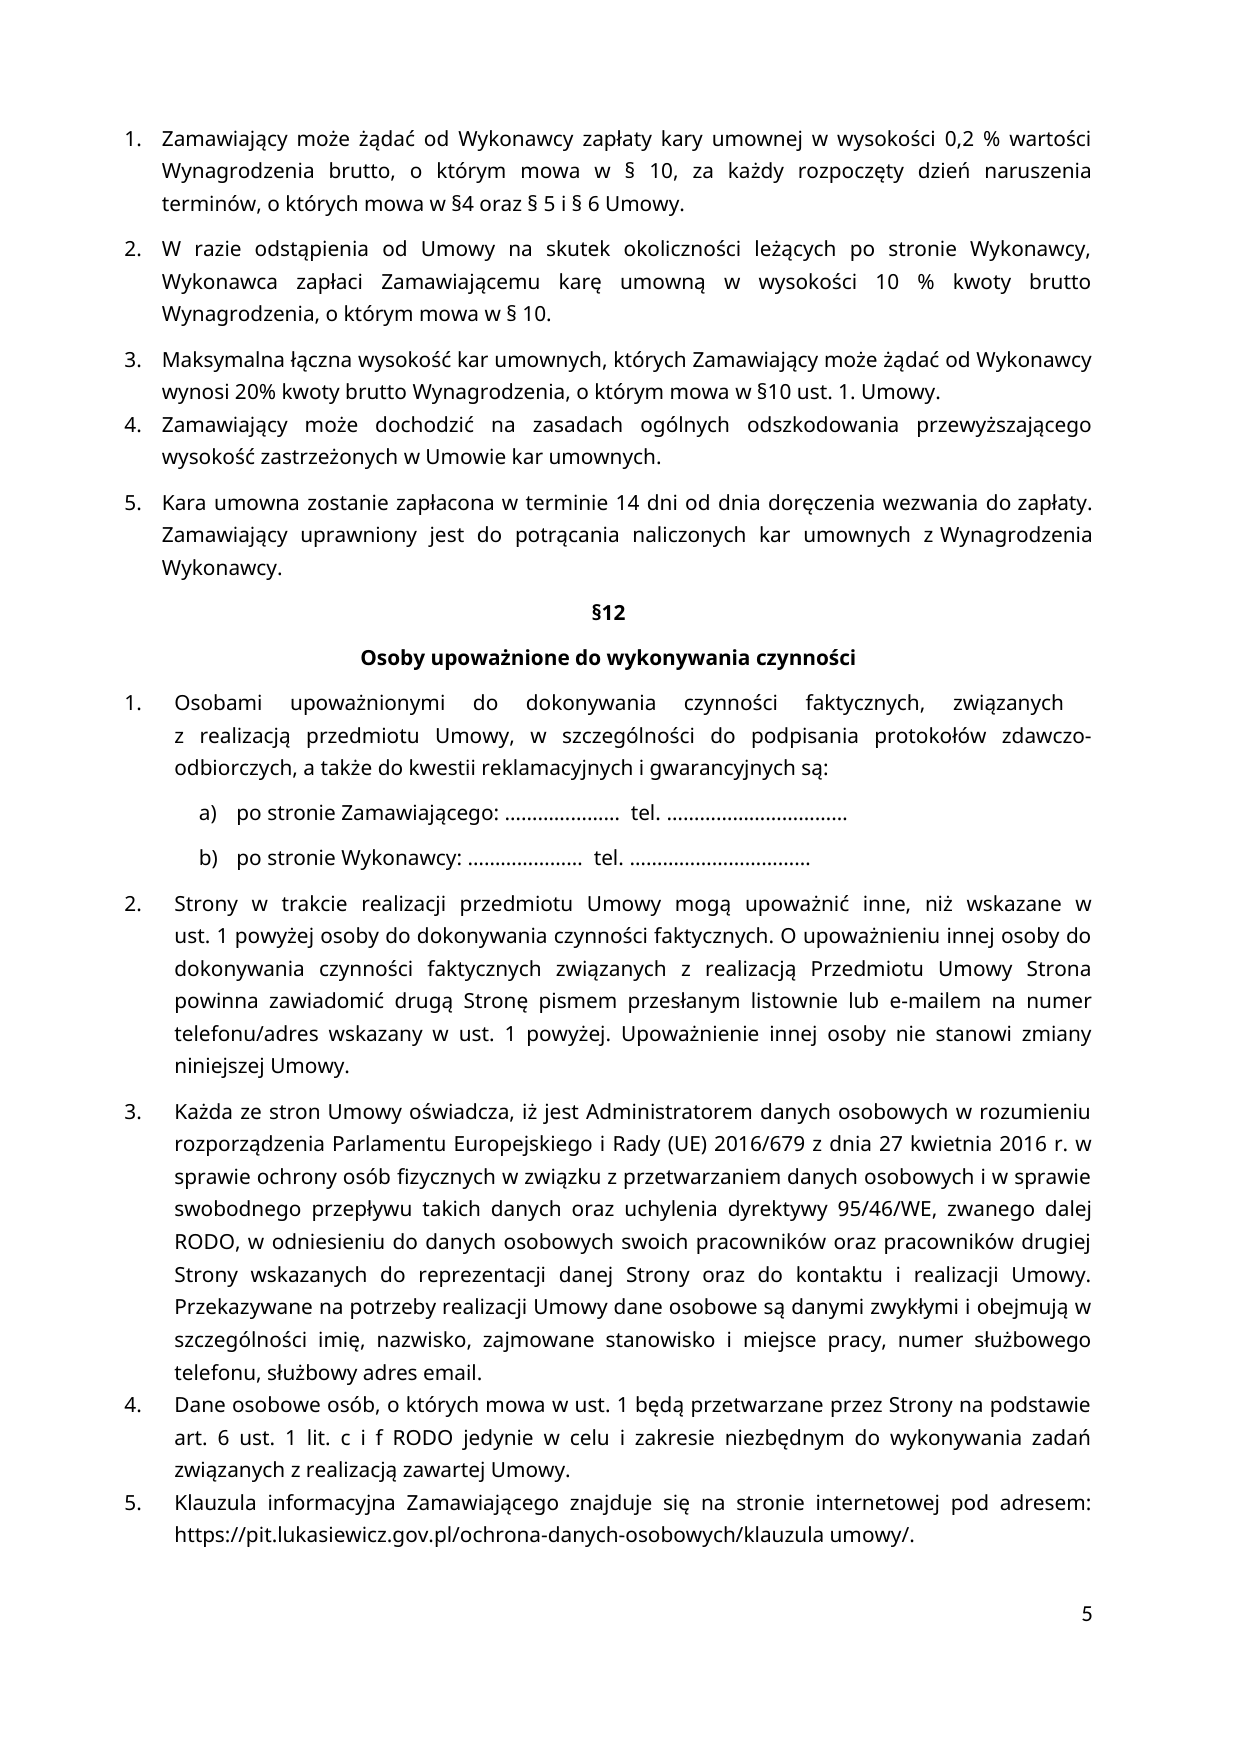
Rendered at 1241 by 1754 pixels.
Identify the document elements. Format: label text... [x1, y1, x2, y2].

list W razie odstąpienia od Umowy na skutek okoliczności leżących po stronie Wykonawcy, Wykonawca zapłaci Zamawiającemu karę umowną w wysokości 10 % kwoty brutto Wynagrodzenia, o którym mowa w § 10. [124, 234, 1092, 328]
text Osoby upoważnione do wykonywania czynności [124, 643, 1092, 671]
list Strony w trakcie realizacji przedmiotu Umowy mogą upoważnić inne, niż wskazane w ust. 1 powyżej osoby do dokonywania czynności faktycznych. O upoważnieniu innej osoby do dokonywania czynności faktycznych związanych z realizacją Przedmiotu Umowy Strona powinna zawiadomić drugą Stronę pismem przesłanym listownie lub e-mailem na numer telefonu/adres wskazany w ust. 1 powyżej. Upoważnienie innej osoby nie stanowi zmiany niniejszej Umowy. [124, 889, 1092, 1080]
list Maksymalna łączna wysokość kar umownych, których Zamawiający może żądać od Wykonawcy wynosi 20% kwoty brutto Wynagrodzenia, o którym mowa w §10 ust. 1. Umowy. [124, 345, 1092, 406]
list Zamawiający może żądać od Wykonawcy zapłaty kary umownej w wysokości 0,2 % wartości Wynagrodzenia brutto, o którym mowa w § 10, za każdy rozpoczęty dzień naruszenia terminów, o których mowa w §4 oraz § 5 i § 6 Umowy. [124, 124, 1092, 218]
list Klauzula informacyjna Zamawiającego znajduje się na stronie internetowej pod adresem: https://pit.lukasiewicz.gov.pl/ochrona-danych-osobowych/klauzula umowy/. [124, 1488, 1092, 1549]
list Dane osobowe osób, o których mowa w ust. 1 będą przetwarzane przez Strony na podstawie art. 6 ust. 1 lit. c i f RODO jedynie w celu i zakresie niezbędnym do wykonywania zadań związanych z realizacją zawartej Umowy. [124, 1390, 1092, 1484]
list Osobami upoważnionymi do dokonywania czynności faktycznych, związanych z realizacją przedmiotu Umowy, w szczególności do podpisania protokołów zdawczo-odbiorczych, a także do kwestii reklamacyjnych i gwarancyjnych są: [124, 688, 1092, 782]
text §12 [124, 598, 1092, 626]
list po stronie Wykonawcy: ………………… tel. …………………………… [199, 843, 1092, 872]
list Każda ze stron Umowy oświadcza, iż jest Administratorem danych osobowych w rozumieniu rozporządzenia Parlamentu Europejskiego i Rady (UE) 2016/679 z dnia 27 kwietnia 2016 r. w sprawie ochrony osób fizycznych w związku z przetwarzaniem danych osobowych i w sprawie swobodnego przepływu takich danych oraz uchylenia dyrektywy 95/46/WE, zwanego dalej RODO, w odniesieniu do danych osobowych swoich pracowników oraz pracowników drugiej Strony wskazanych do reprezentacji danej Strony oraz do kontaktu i realizacji Umowy. Przekazywane na potrzeby realizacji Umowy dane osobowe są danymi zwykłymi i obejmują w szczególności imię, nazwisko, zajmowane stanowisko i miejsce pracy, numer służbowego telefonu, służbowy adres email. [124, 1097, 1092, 1386]
list Kara umowna zostanie zapłacona w terminie 14 dni od dnia doręczenia wezwania do zapłaty. Zamawiający uprawniony jest do potrącania naliczonych kar umownych z Wynagrodzenia Wykonawcy. [124, 488, 1092, 581]
list Zamawiający może dochodzić na zasadach ogólnych odszkodowania przewyższającego wysokość zastrzeżonych w Umowie kar umownych. [124, 410, 1092, 471]
list po stronie Zamawiającego: ………………… tel. …………………………… [199, 798, 1092, 827]
